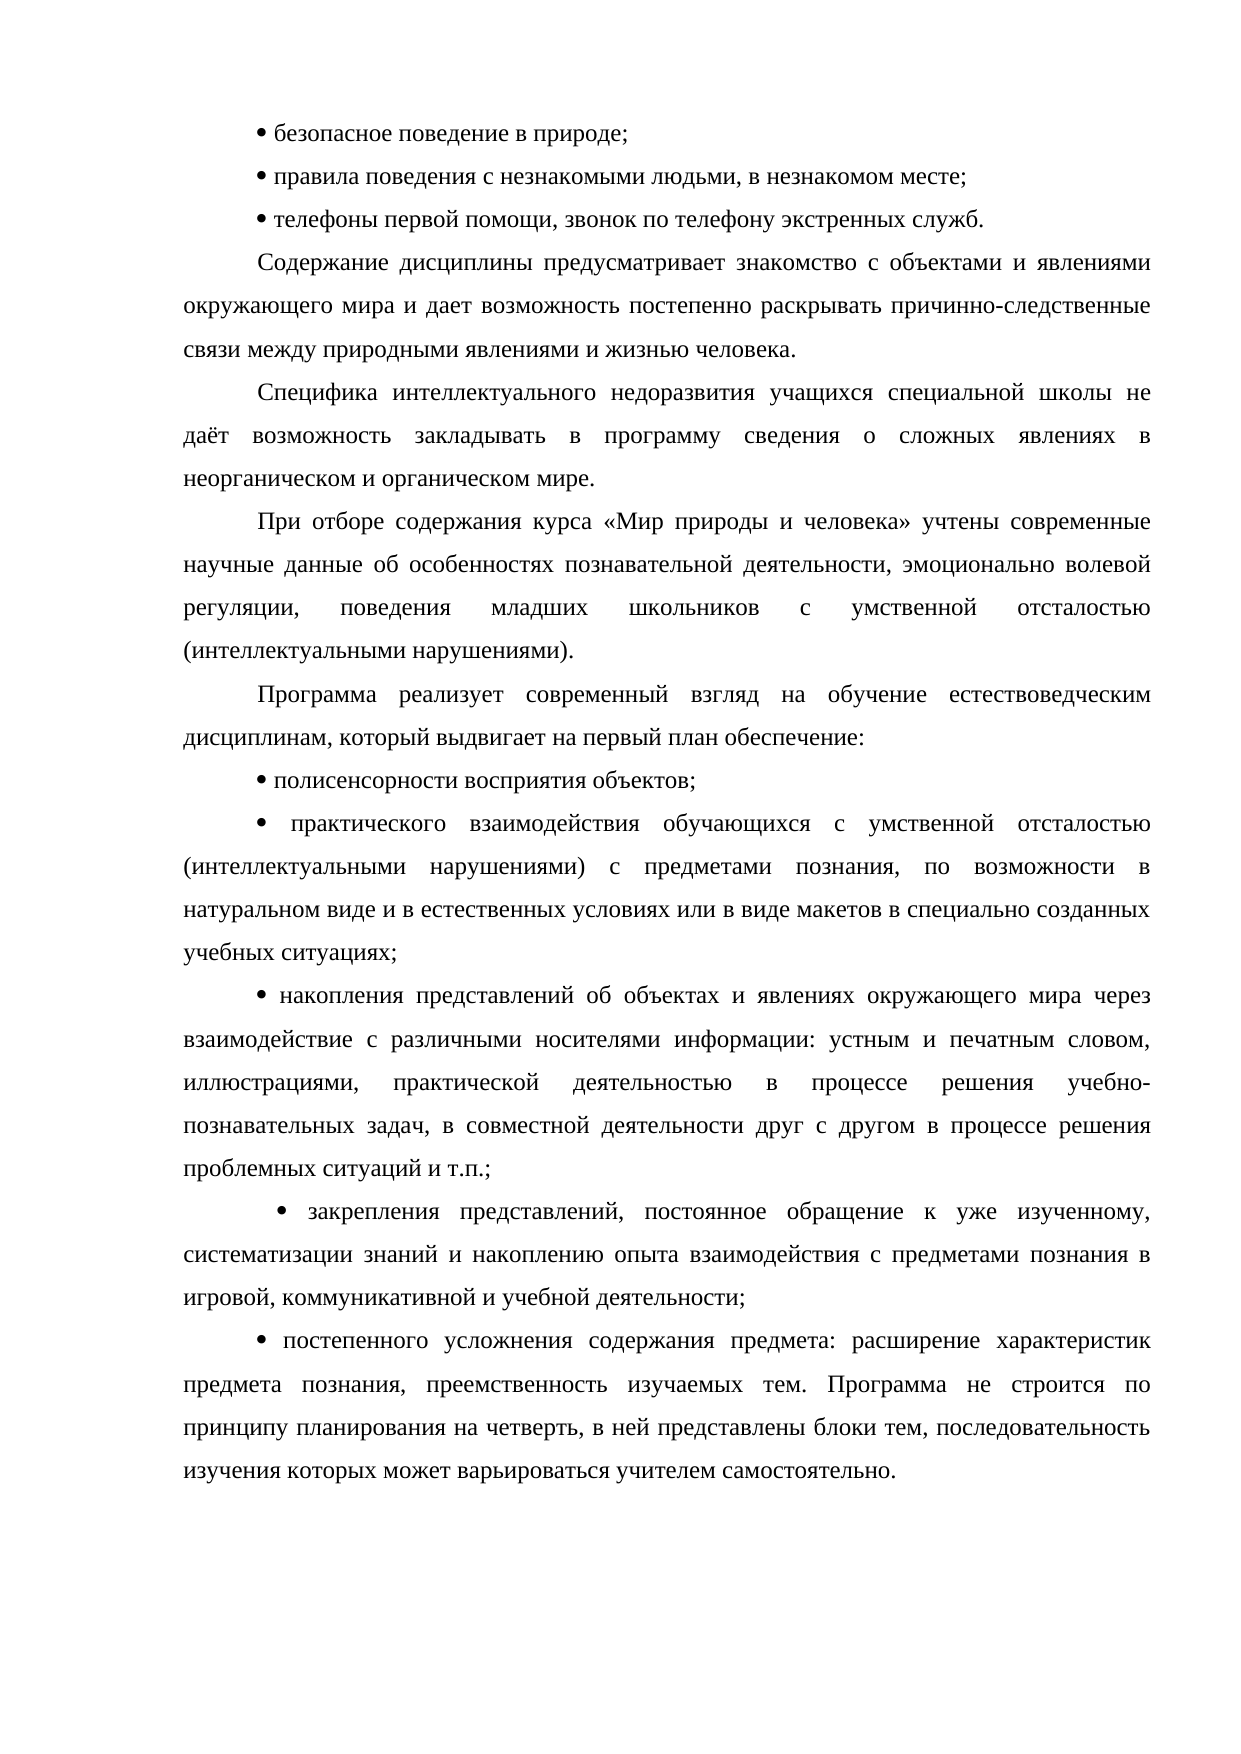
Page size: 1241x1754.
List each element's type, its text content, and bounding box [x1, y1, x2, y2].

text постепенного усложнения содержания предмета: расширение характеристик предмета познания, преемственность изучаемых тем. Программа не строится по принципу планирования на четверть, в ней представлены блоки тем, последовательность изучения которых может варьироваться учителем самостоятельно. [183, 1326, 1152, 1484]
text закрепления представлений, постоянное обращение к уже изученному, систематизации знаний и накоплению опыта взаимодействия с предметами познания в игровой, коммуникативной и учебной деятельности; [183, 1196, 1152, 1311]
text практического взаимодействия обучающихся с умственной отсталостью (интеллектуальными нарушениями) с предметами познания, по возможности в натуральном виде и в естественных условиях или в виде макетов в специально созданных учебных ситуациях; [183, 808, 1152, 966]
text Специфика интеллектуального недоразвития учащихся специальной школы не даёт возможность закладывать в программу сведения о сложных явлениях в неорганическом и органическом мире. [183, 377, 1152, 492]
text полисенсорности восприятия объектов; [183, 765, 1152, 794]
text Содержание дисциплины предусматривает знакомство с объектами и явлениями окружающего мира и дает возможность постепенно раскрывать причинно-следственные связи между природными явлениями и жизнью человека. [183, 247, 1152, 362]
text безопасное поведение в природе; [183, 118, 1152, 147]
text При отборе содержания курса «Мир природы и человека» учтены современные научные данные об особенностях познавательной деятельности, эмоционально волевой регуляции, поведения младших школьников с умственной отсталостью (интеллектуальными нарушениями). [183, 506, 1152, 664]
text телефоны первой помощи, звонок по телефону экстренных служб. [183, 204, 1152, 233]
text Программа реализует современный взгляд на обучение естествоведческим дисциплинам, который выдвигает на первый план обеспечение: [183, 679, 1152, 751]
text накопления представлений об объектах и явлениях окружающего мира через взаимодействие с различными носителями информации: устным и печатным словом, иллюстрациями, практической деятельностью в процессе решения учебно-познавательных задач, в совместной деятельности друг с другом в процессе решения проблемных ситуаций и т.п.; [183, 981, 1152, 1182]
text правила поведения с незнакомыми людьми, в незнакомом месте; [183, 161, 1152, 190]
